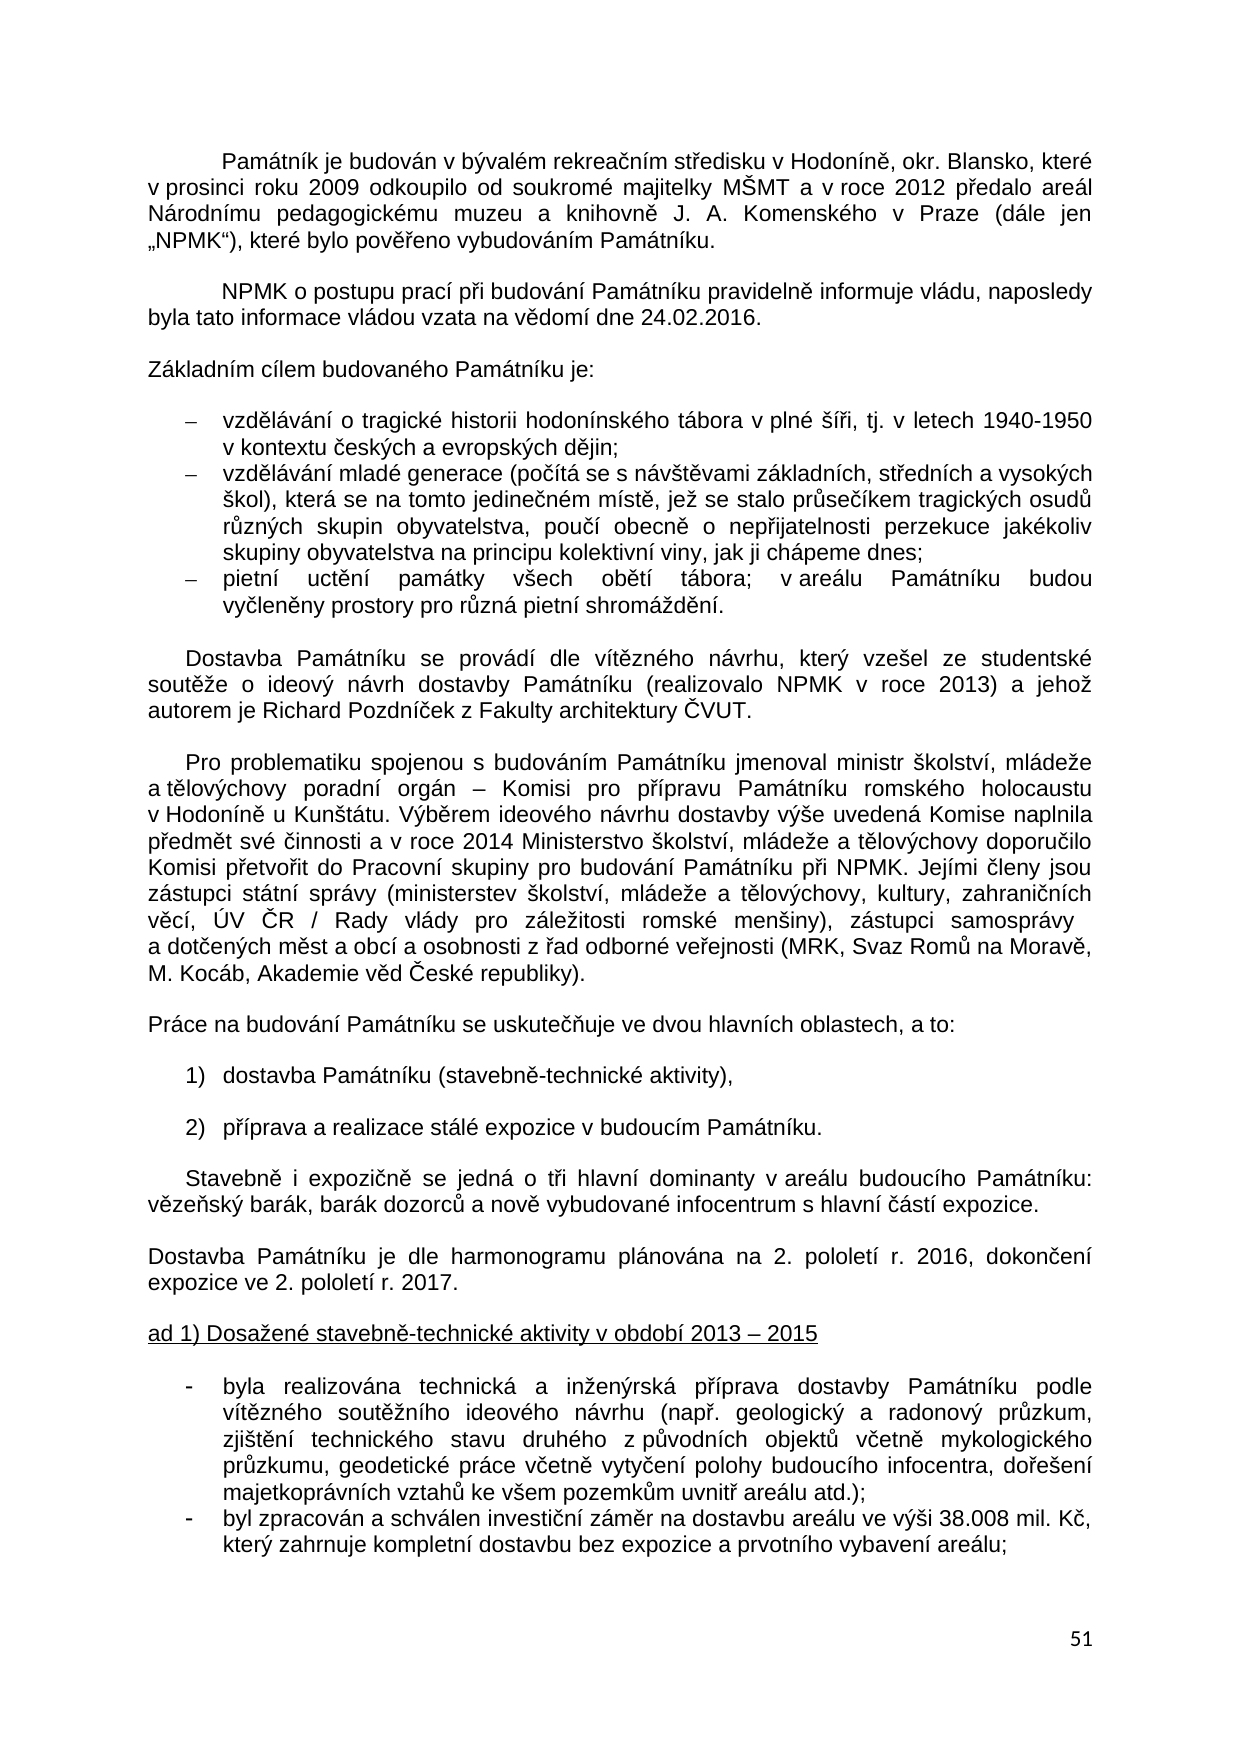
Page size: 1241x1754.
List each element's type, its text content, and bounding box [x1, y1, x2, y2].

list vzdělávání o tragické historii hodonínského tábora v plné šíři, tj. v letech 1940-1950 v kontextu českých a evropských dějin; [185, 407, 1093, 460]
text NPMK o postupu prací při budování Památníku pravidelně informuje vládu, naposledy byla tato informace vládou vzata na vědomí dne 24.02.2016. [148, 278, 1093, 331]
text Základním cílem budovaného Památníku je: [148, 356, 1093, 382]
text Stavebně i expozičně se jedná o tři hlavní dominanty v areálu budoucího Památníku: vězeňský barák, barák dozorců a nově vybudované infocentrum s hlavní částí expozice. [148, 1165, 1093, 1218]
text Památník je budován v bývalém rekreačním středisku v Hodoníně, okr. Blansko, které v prosinci roku 2009 odkoupilo od soukromé majitelky MŠMT a v roce 2012 předalo areál Národnímu pedagogickému muzeu a knihovně J. A. Komenského v Praze (dále jen „NPMK“), které bylo pověřeno vybudováním Památníku. [148, 148, 1093, 253]
list byl zpracován a schválen investiční záměr na dostavbu areálu ve výši 38.008 mil. Kč, který zahrnuje kompletní dostavbu bez expozice a prvotního vybavení areálu; [185, 1505, 1093, 1557]
text Dostavba Památníku je dle harmonogramu plánována na 2. pololetí r. 2016, dokončení expozice ve 2. pololetí r. 2017. [148, 1243, 1093, 1295]
list pietní uctění památky všech obětí tábora; v areálu Památníku budou vyčleněny prostory pro různá pietní shromáždění. [185, 565, 1093, 618]
list vzdělávání mladé generace (počítá se s návštěvami základních, středních a vysokých škol), která se na tomto jedinečném místě, jež se stalo průsečíkem tragických osudů různých skupin obyvatelstva, poučí obecně o nepřijatelnosti perzekuce jakékoliv skupiny obyvatelstva na principu kolektivní viny, jak ji chápeme dnes; [185, 460, 1093, 565]
text Pro problematiku spojenou s budováním Památníku jmenoval ministr školství, mládeže a tělovýchovy poradní orgán – Komisi pro přípravu Památníku romského holocaustu v Hodoníně u Kunštátu. Výběrem ideového návrhu dostavby výše uvedená Komise naplnila předmět své činnosti a v roce 2014 Ministerstvo školství, mládeže a tělovýchovy doporučilo Komisi přetvořit do Pracovní skupiny pro budování Památníku při NPMK. Jejími členy jsou zástupci státní správy (ministerstev školství, mládeže a tělovýchovy, kultury, zahraničních věcí, ÚV ČR / Rady vlády pro záležitosti romské menšiny), zástupci samosprávy a dotčených měst a obcí a osobnosti z řad odborné veřejnosti (MRK, Svaz Romů na Moravě, M. Kocáb, Akademie věd České republiky). [148, 749, 1093, 986]
text Práce na budování Památníku se uskutečňuje ve dvou hlavních oblastech, a to: [148, 1011, 1093, 1037]
list dostavba Památníku (stavebně-technické aktivity), [185, 1062, 1093, 1088]
list příprava a realizace stálé expozice v budoucím Památníku. [185, 1113, 1093, 1140]
list byla realizována technická a inženýrská příprava dostavby Památníku podle vítězného soutěžního ideového návrhu (např. geologický a radonový průzkum, zjištění technického stavu druhého z původních objektů včetně mykologického průzkumu, geodetické práce včetně vytyčení polohy budoucího infocentra, dořešení majetkoprávních vztahů ke všem pozemkům uvnitř areálu atd.); [185, 1373, 1093, 1505]
text Dostavba Památníku se provádí dle vítězného návrhu, který vzešel ze studentské soutěže o ideový návrh dostavby Památníku (realizovalo NPMK v roce 2013) a jehož autorem je Richard Pozdníček z Fakulty architektury ČVUT. [148, 644, 1093, 724]
text ad 1) Dosažené stavebně-technické aktivity v období 2013 – 2015 [148, 1320, 1093, 1347]
